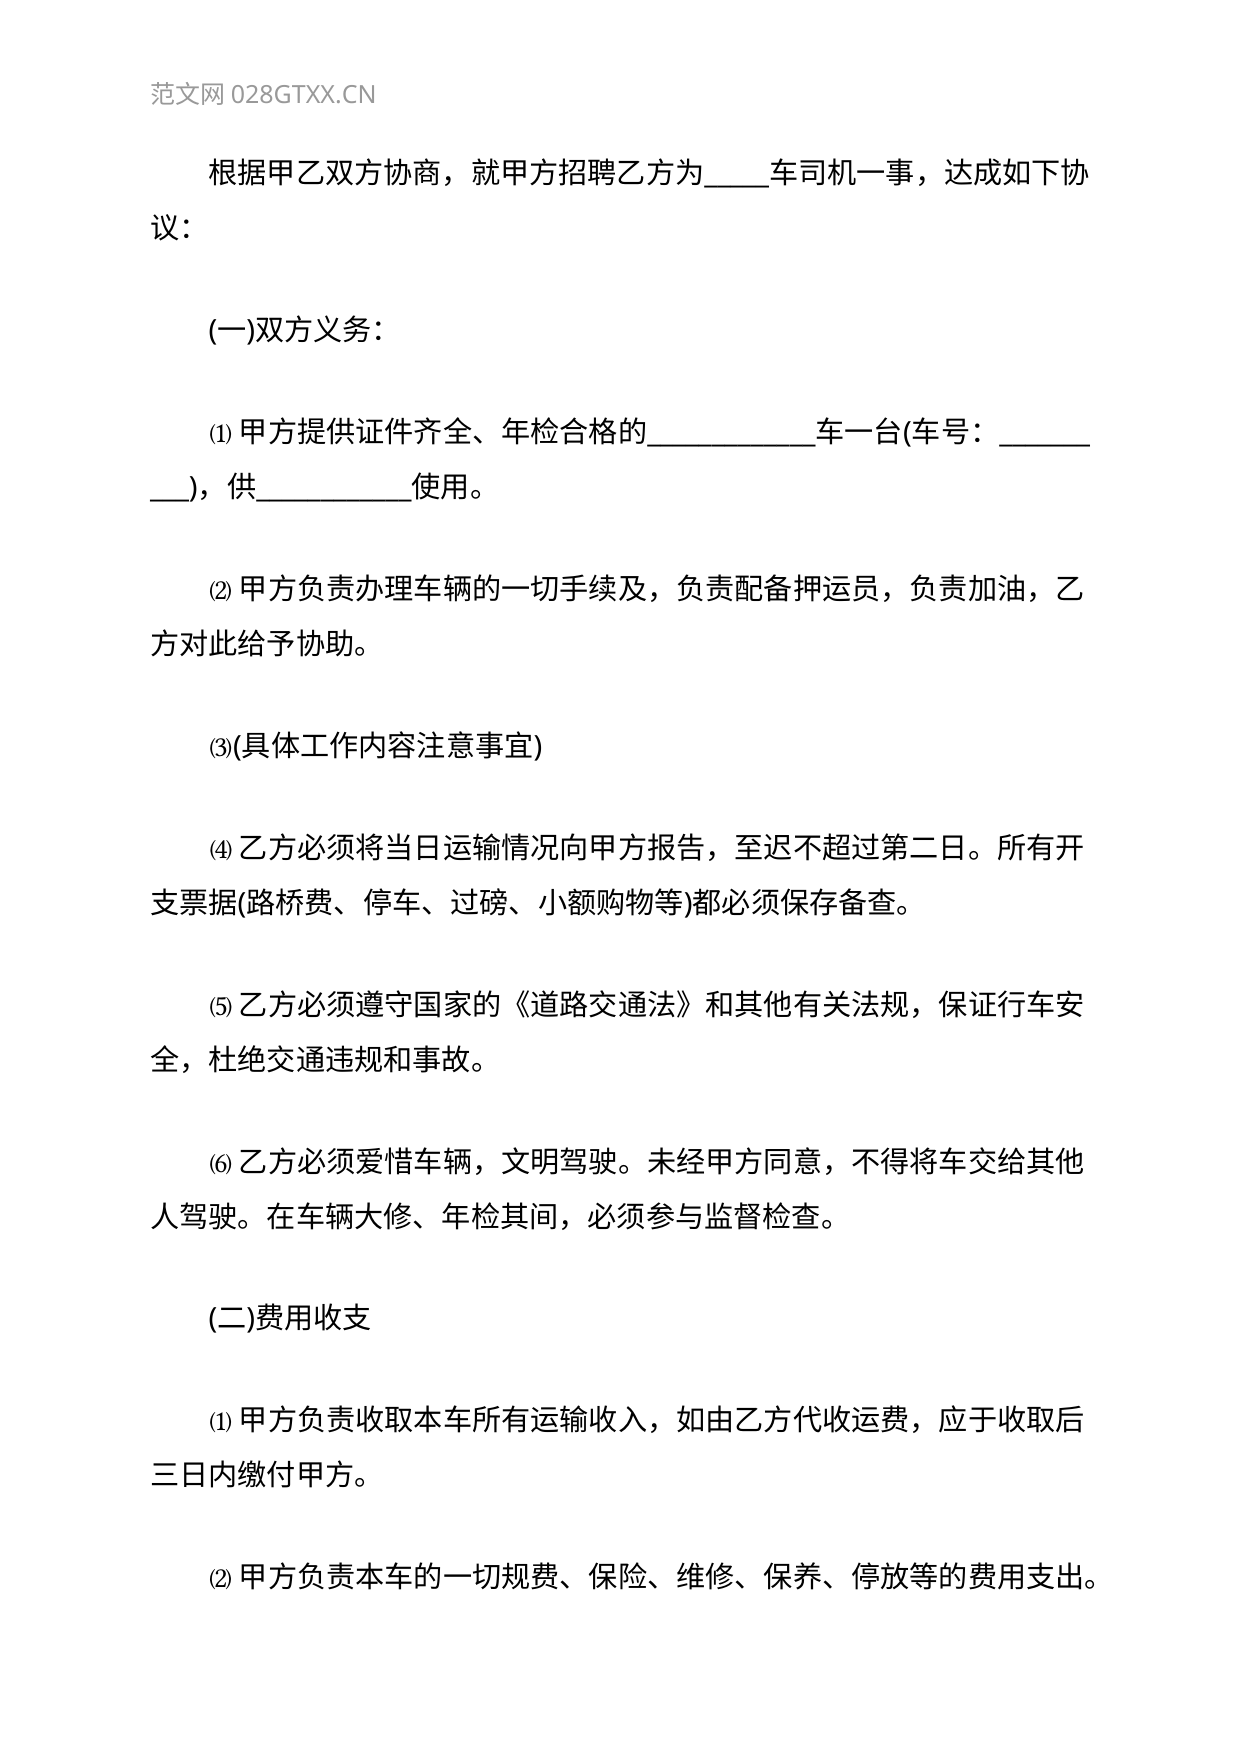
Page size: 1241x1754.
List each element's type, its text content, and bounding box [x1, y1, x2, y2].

text ⑴甲方负责收取本车所有运输收入，如由乙方代收运费，应于收取后三日内缴付甲方。 [150, 1397, 1090, 1494]
text ⑶(具体工作内容注意事宜) [150, 722, 1090, 765]
text (一)双方义务： [150, 307, 1090, 349]
text ⑷乙方必须将当日运输情况向甲方报告，至迟不超过第二日。所有开支票据(路桥费、停车、过磅、小额购物等)都必须保存备查。 [150, 824, 1090, 922]
text 根据甲乙双方协商，就甲方招聘乙方为_____车司机一事，达成如下协议： [150, 150, 1090, 247]
text ⑸乙方必须遵守国家的《道路交通法》和其他有关法规，保证行车安全，杜绝交通违规和事故。 [150, 981, 1090, 1079]
text ⑴甲方提供证件齐全、年检合格的_____________车一台(车号：__________)，供____________使用。 [150, 409, 1090, 506]
text ⑹乙方必须爱惜车辆，文明驾驶。未经甲方同意，不得将车交给其他人驾驶。在车辆大修、年检其间，必须参与监督检查。 [150, 1138, 1090, 1236]
text (二)费用收支 [150, 1295, 1090, 1337]
text ⑵甲方负责本车的一切规费、保险、维修、保养、停放等的费用支出。 [150, 1554, 1090, 1596]
text ⑵甲方负责办理车辆的一切手续及，负责配备押运员，负责加油，乙方对此给予协助。 [150, 566, 1090, 663]
